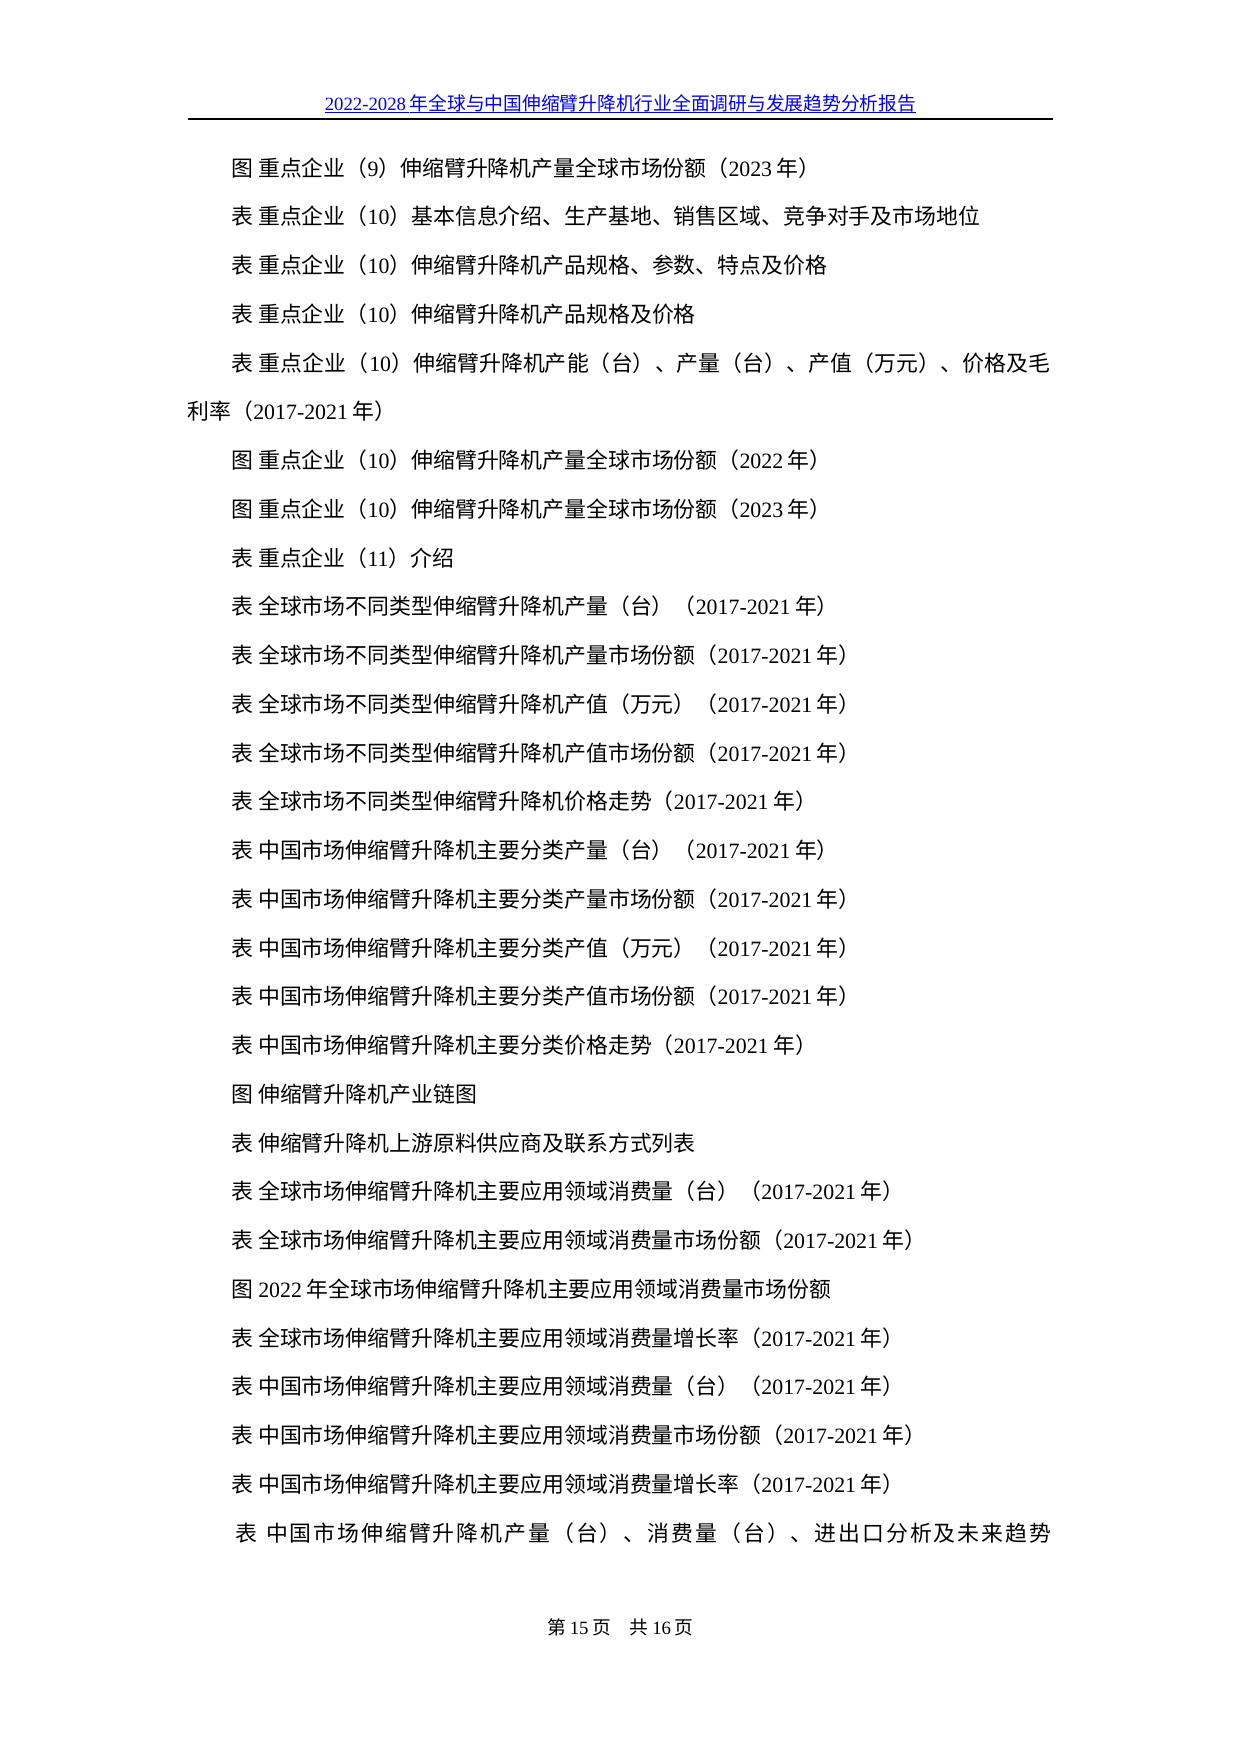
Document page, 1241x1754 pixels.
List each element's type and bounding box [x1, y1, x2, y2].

text [187, 150, 1053, 1548]
